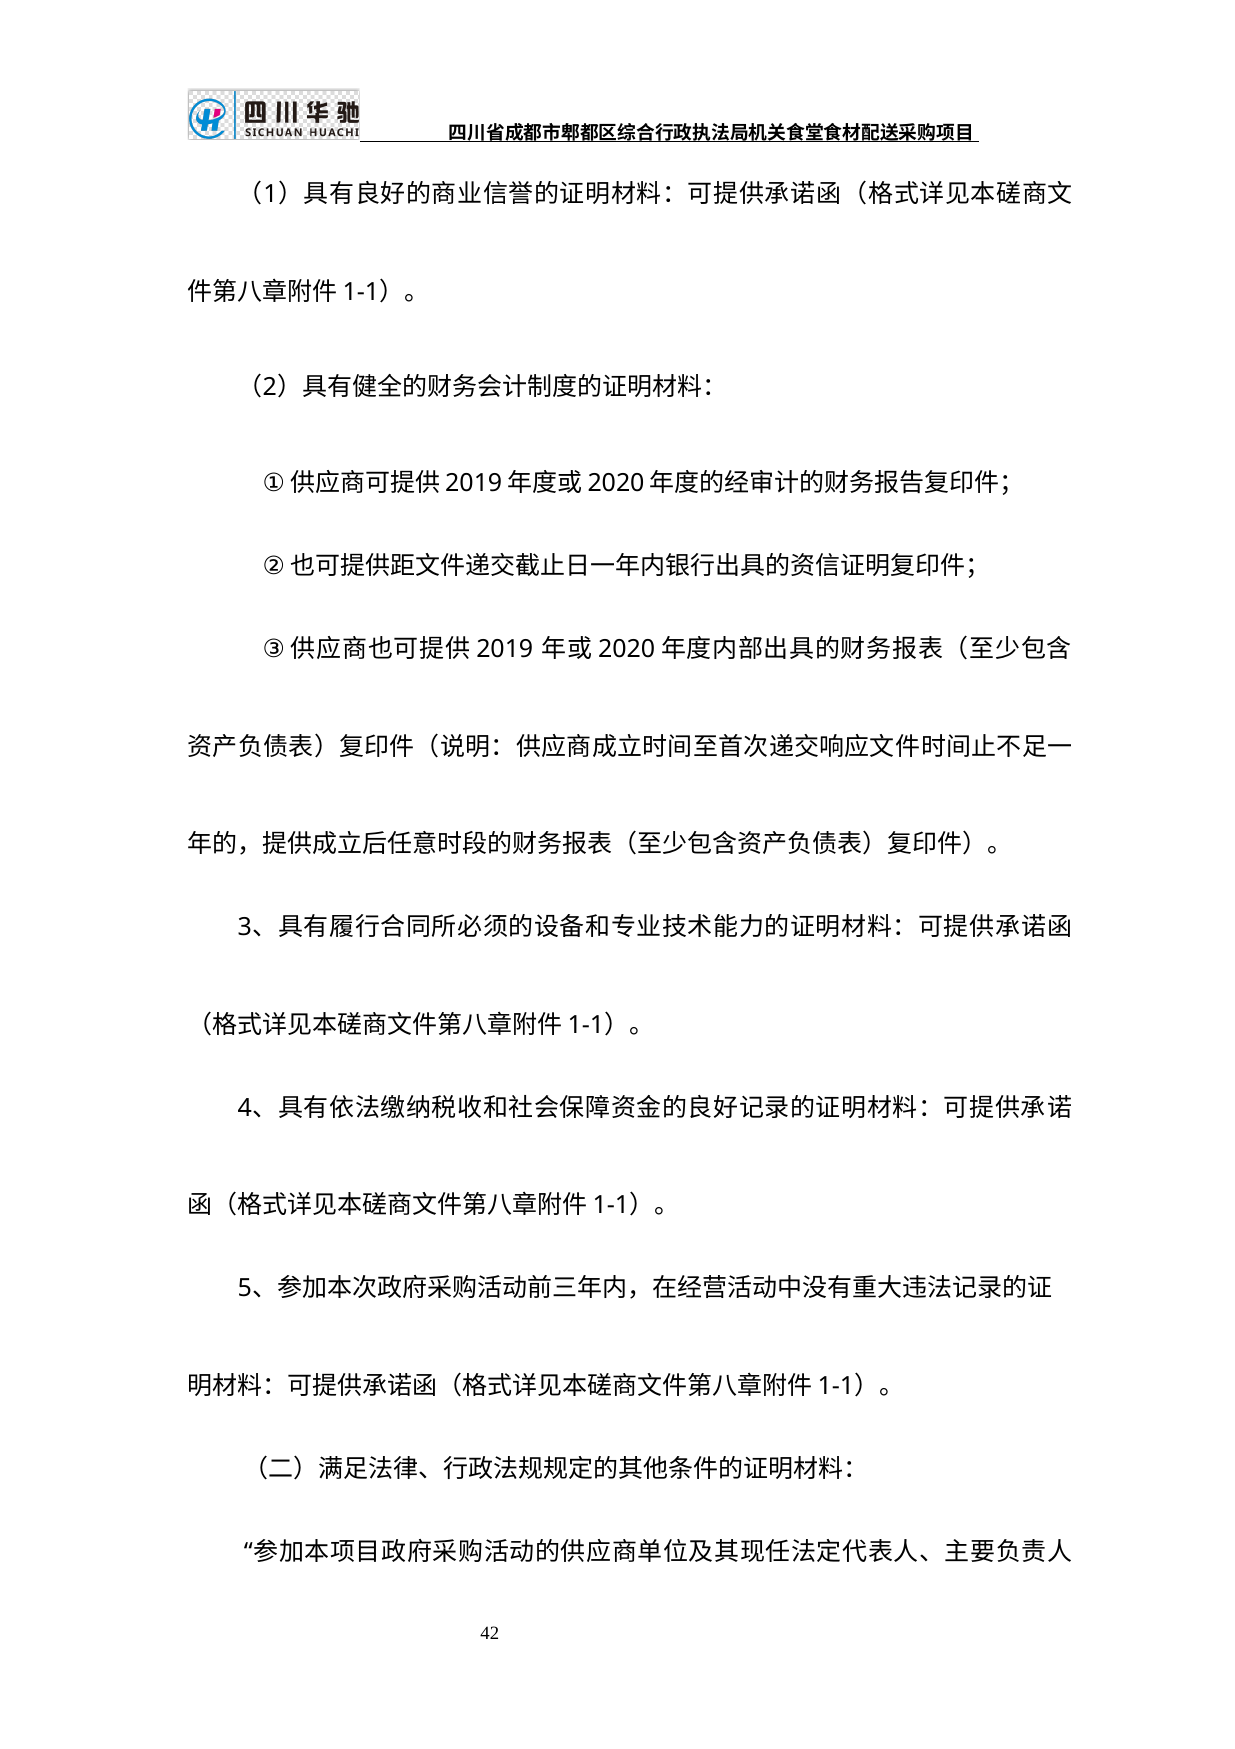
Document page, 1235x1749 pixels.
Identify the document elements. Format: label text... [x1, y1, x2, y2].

text （1）具有良好的商业信誉的证明材料：可提供承诺函（格式详见本磋商文件第八章附件1-1）。 [187, 159, 1073, 322]
picture [187, 88, 360, 140]
text “参加本项目政府采购活动的供应商单位及其现任法定代表人、主要负责人前3年内不得具有行贿犯罪记录”的证明材料：可提供承诺函（格式详见本磋商文件第八章附件1-1）。 [187, 1517, 1073, 1582]
text 4、具有依法缴纳税收和社会保障资金的良好记录的证明材料：可提供承诺函（格式详见本磋商文件第八章附件1-1）。 [187, 1073, 1073, 1235]
text ①供应商可提供2019年度或2020年度的经审计的财务报告复印件； [187, 448, 1073, 513]
text ②也可提供距文件递交截止日一年内银行出具的资信证明复印件； [187, 531, 1073, 596]
text 3、具有履行合同所必须的设备和专业技术能力的证明材料：可提供承诺函（格式详见本磋商文件第八章附件1-1）。 [187, 892, 1073, 1055]
text 5、参加本次政府采购活动前三年内，在经营活动中没有重大违法记录的证明材料：可提供承诺函（格式详见本磋商文件第八章附件1-1）。 [187, 1253, 1073, 1416]
text （2）具有健全的财务会计制度的证明材料： [187, 352, 1073, 417]
text ③供应商也可提供2019 年或2020年度内部出具的财务报表（至少包含资产负债表）复印件（说明：供应商成立时间至首次递交响应文件时间止不足一年的，提供成立后任意时段的财务报表（至少包含资产负债表）复印件）。 [187, 614, 1073, 874]
text （二）满足法律、行政法规规定的其他条件的证明材料： [187, 1434, 1073, 1499]
